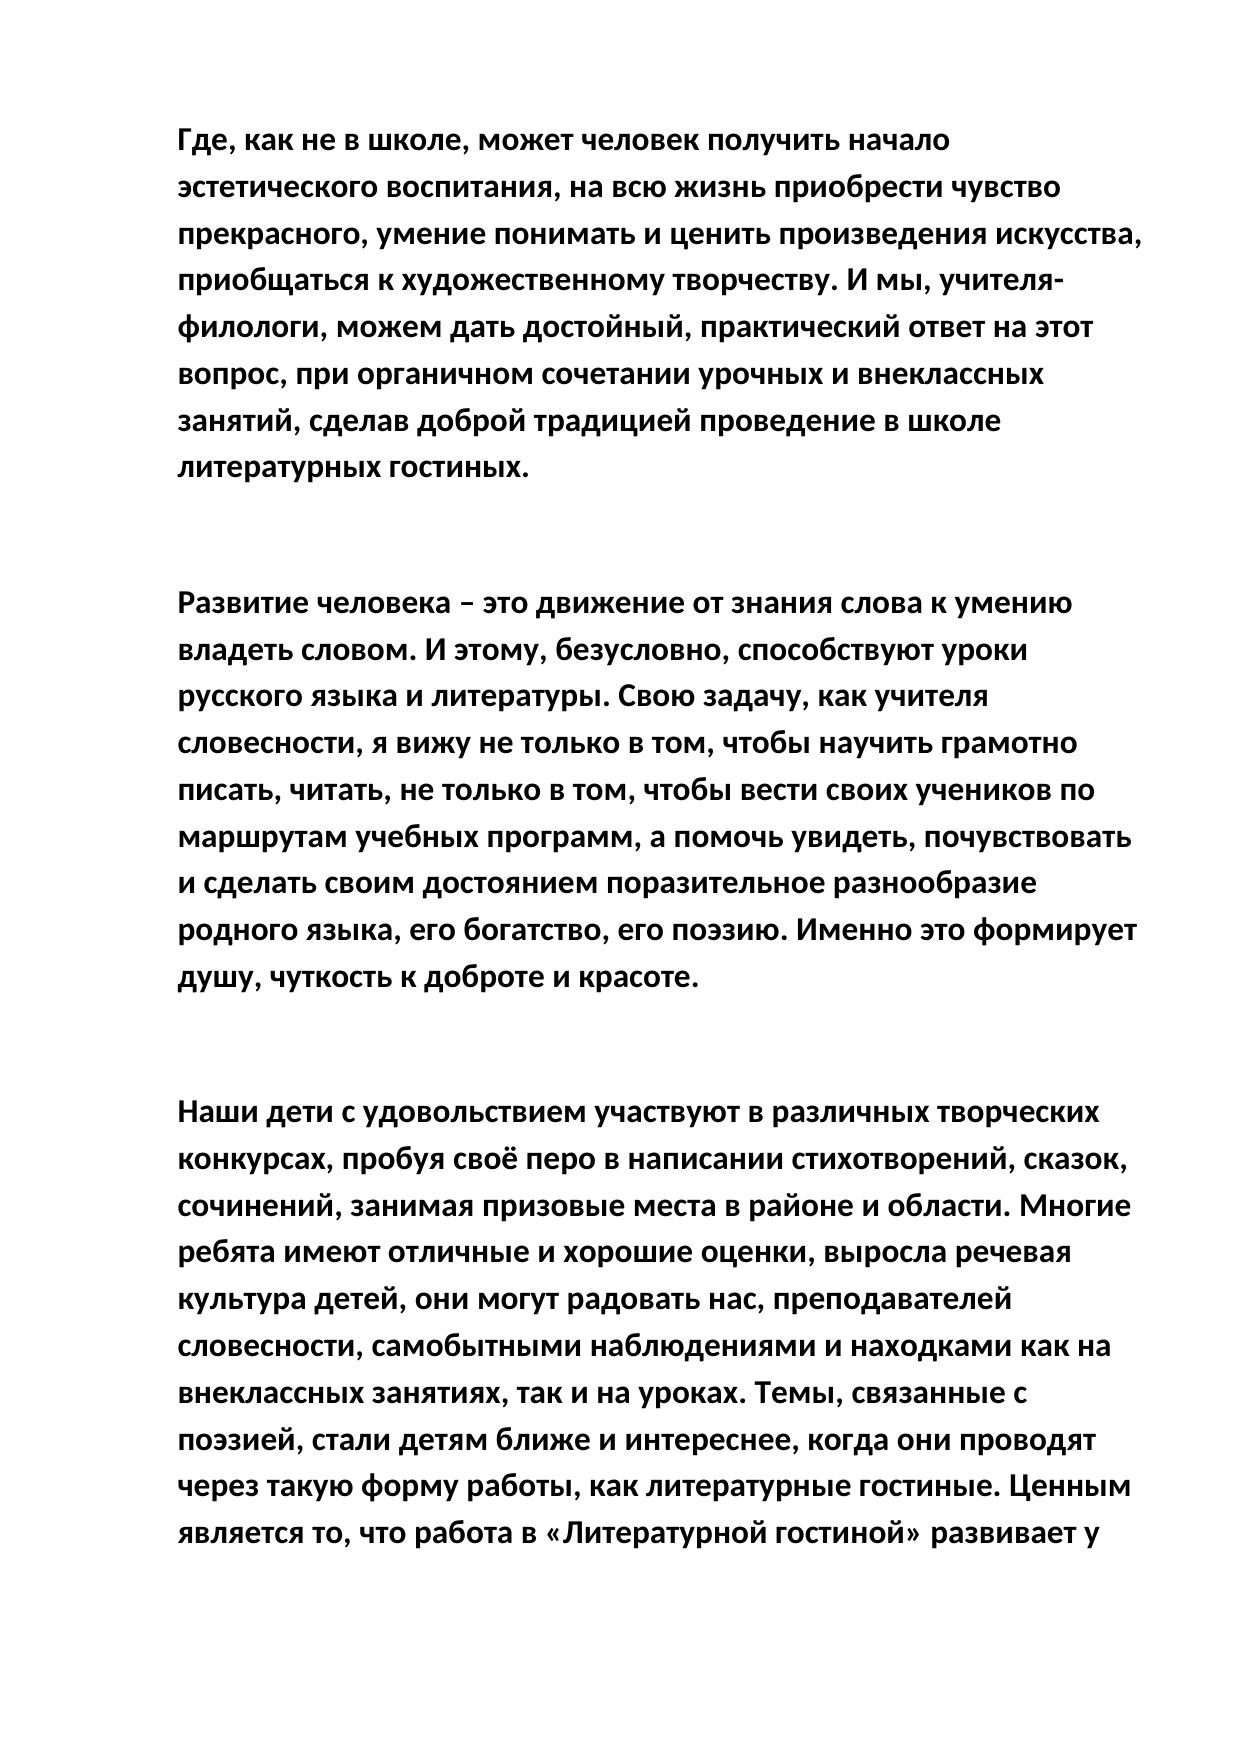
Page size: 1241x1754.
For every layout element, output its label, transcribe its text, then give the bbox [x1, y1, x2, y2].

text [177, 1090, 1152, 1552]
text Где, как не в школе, может человек получить начало эстетического воспитания, на всю жизнь приобрести чувство прекрасного, умение понимать и ценить произведения искусства, приобщаться к художественному творчеству. И мы, учителя-филологи, можем дать достойный, практический ответ на этот вопрос, при органичном сочетании урочных и внеклассных занятий, сделав доброй традицией проведение в школе литературных гостиных. [177, 118, 1152, 486]
text Развитие человека – это движение от знания слова к умению владеть словом. И этому, безусловно, способствуют уроки русского языка и литературы. Свою задачу, как учителя словесности, я вижу не только в том, чтобы научить грамотно писать, читать, не только в том, чтобы вести своих учеников по маршрутам учебных программ, а помочь увидеть, почувствовать и сделать своим достоянием поразительное разнообразие родного языка, его богатство, его поэзию. Именно это формирует душу, чуткость к доброте и красоте. [177, 581, 1152, 996]
